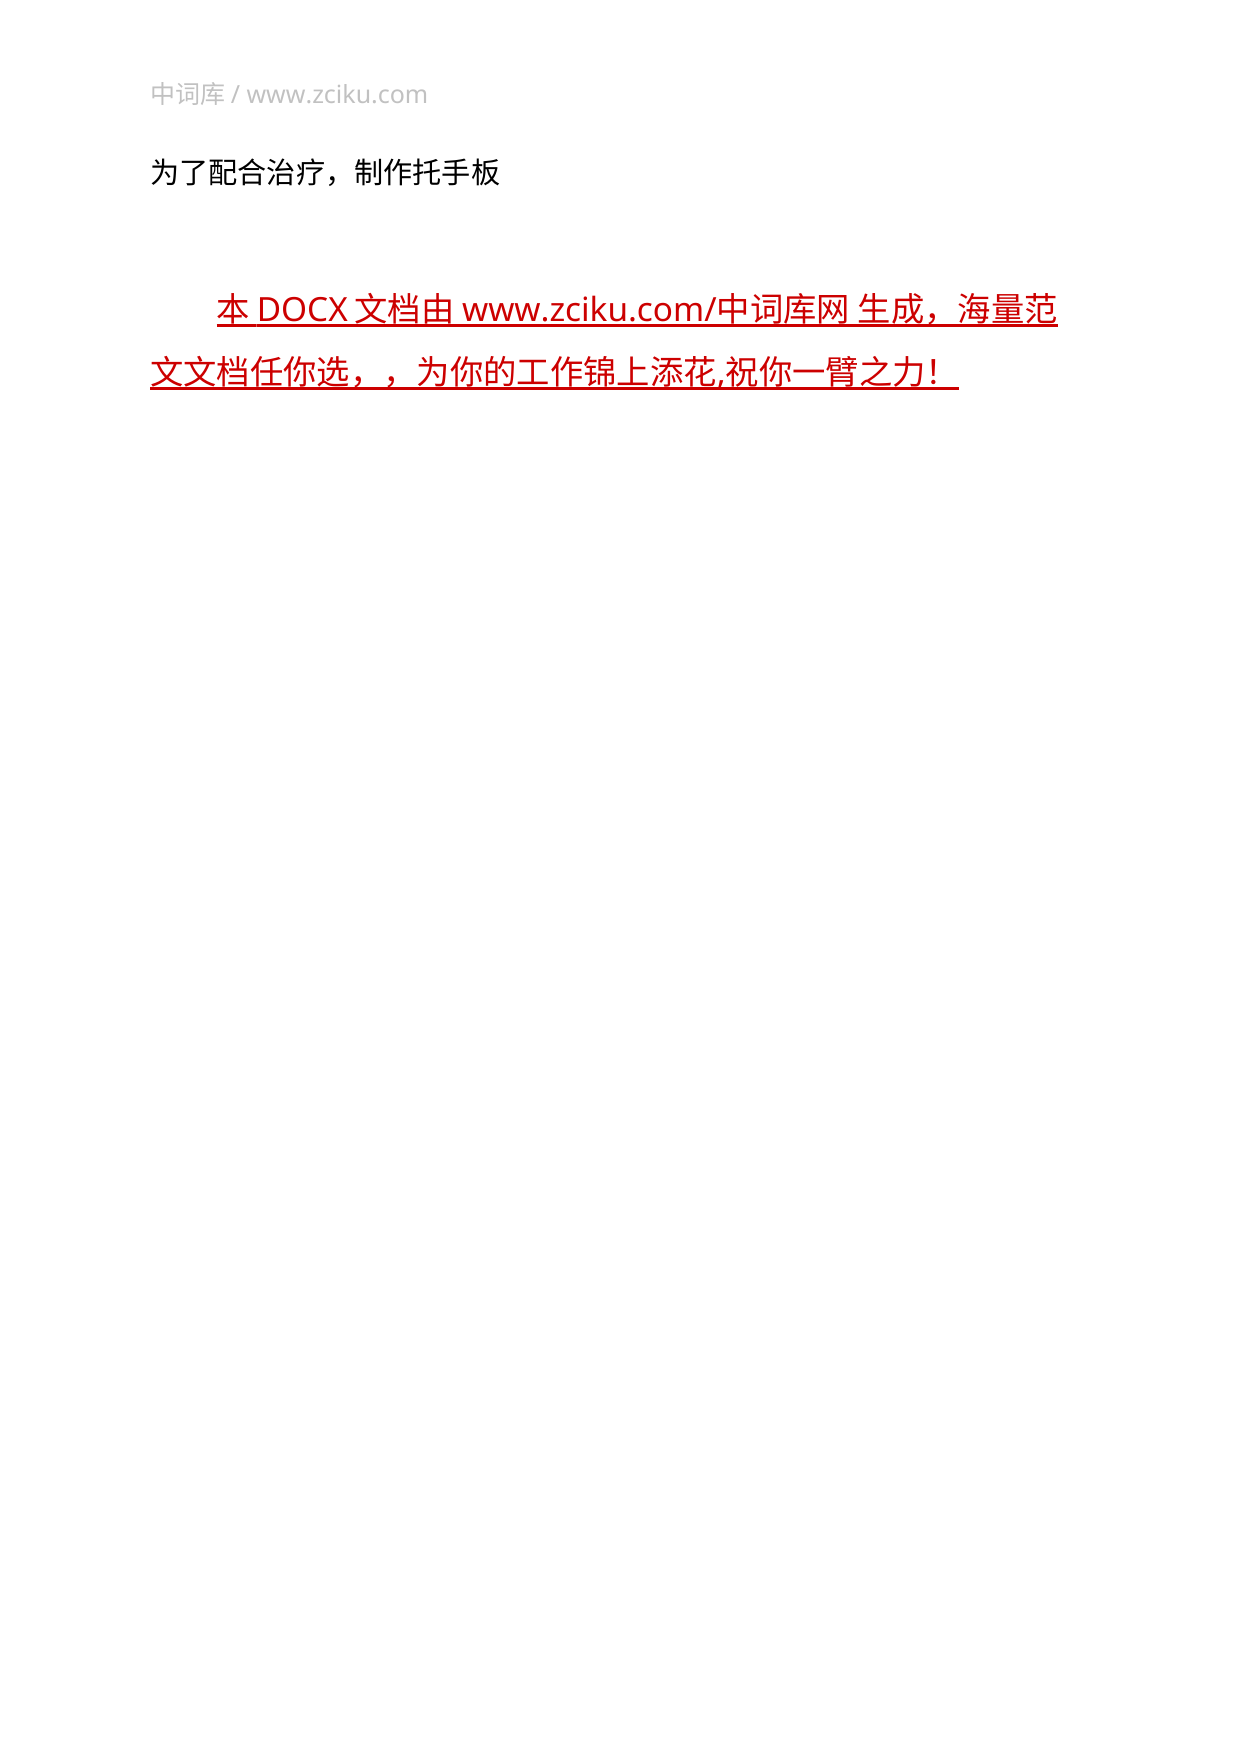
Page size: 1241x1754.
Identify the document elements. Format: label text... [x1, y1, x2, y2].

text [150, 150, 1090, 192]
text 本DOCX文档由 www.zciku.com/中词库网 生成，海量范文文档任你选，，为你的工作锦上添花,祝你一臂之力！ [150, 283, 1090, 394]
